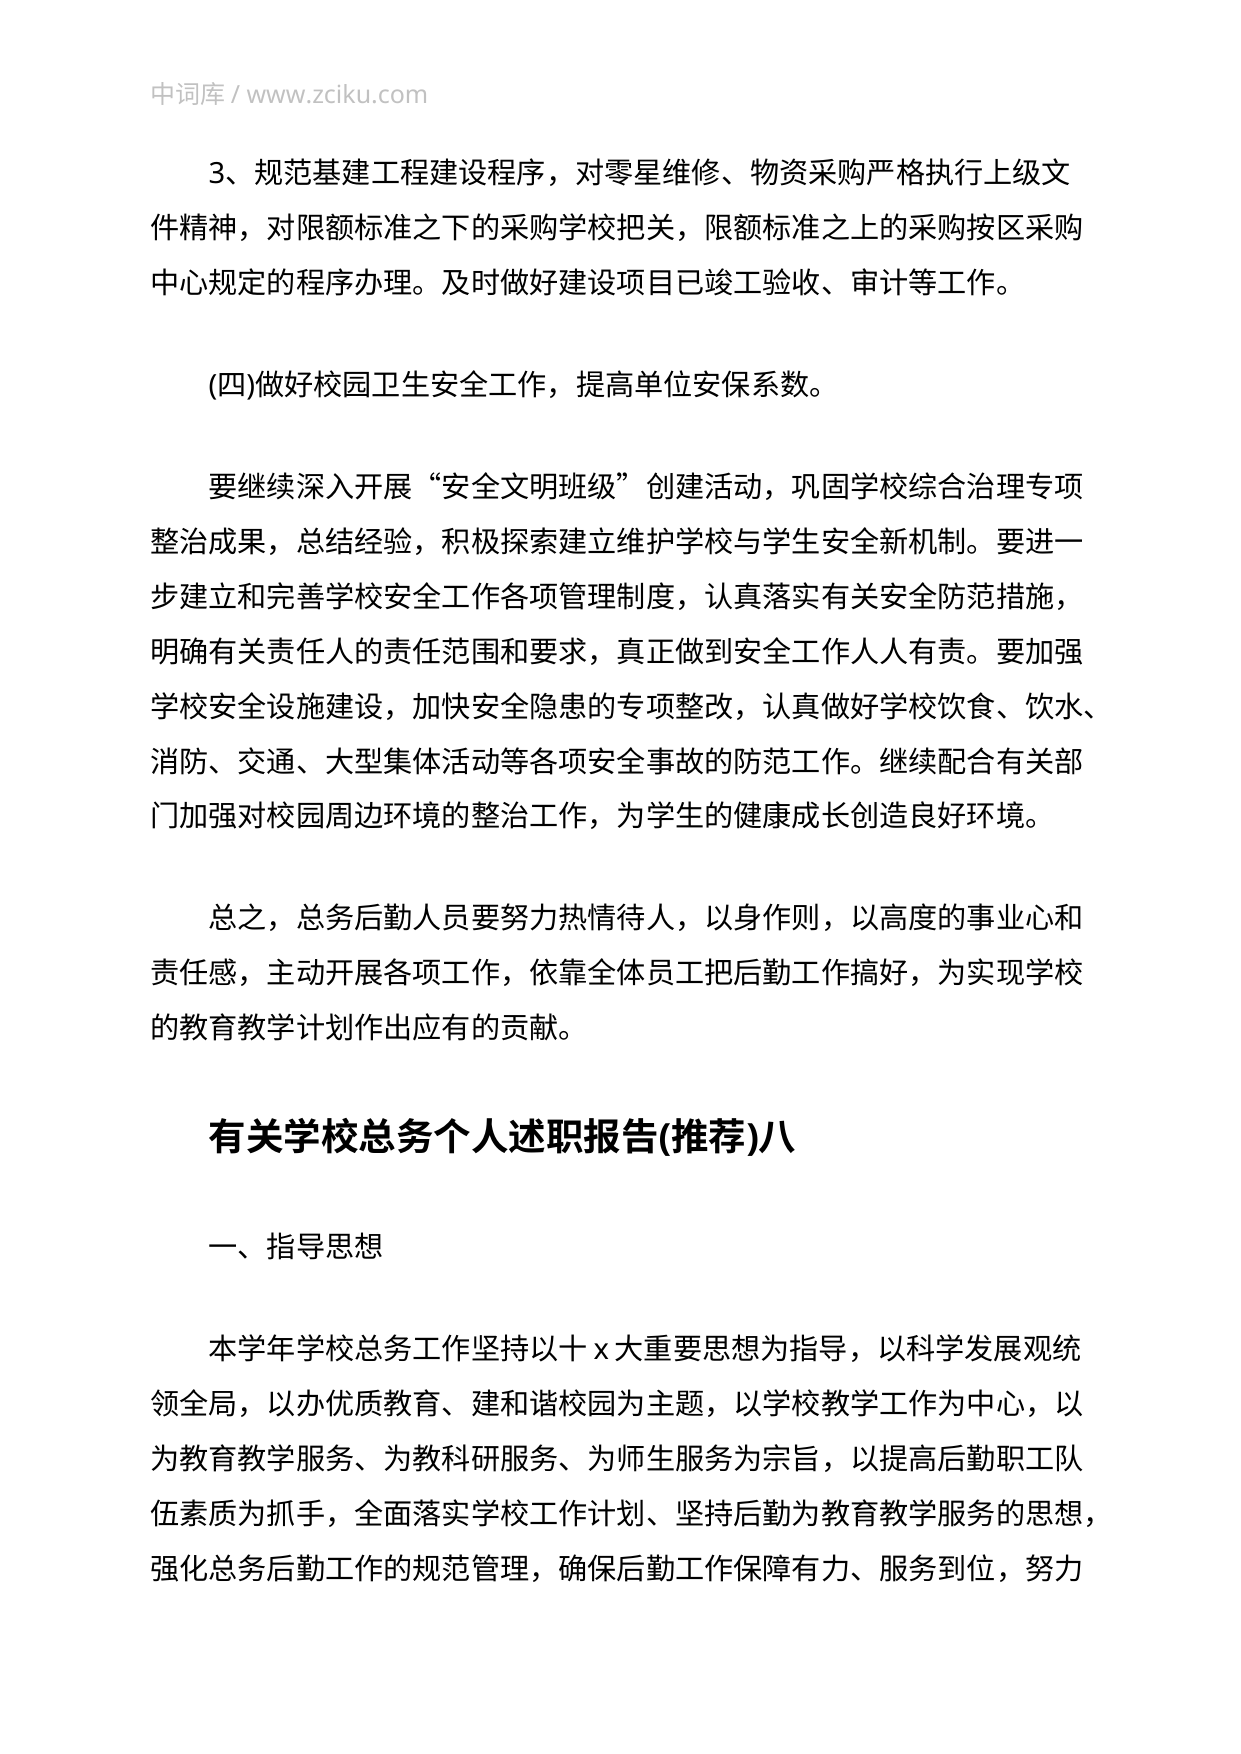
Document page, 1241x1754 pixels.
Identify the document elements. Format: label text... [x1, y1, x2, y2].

text 3、规范基建工程建设程序，对零星维修、物资采购严格执行上级文件精神，对限额标准之下的采购学校把关，限额标准之上的采购按区采购中心规定的程序办理。及时做好建设项目已竣工验收、审计等工作。 [150, 150, 1090, 302]
text 一、指导思想 [150, 1224, 1090, 1266]
text 总之，总务后勤人员要努力热情待人，以身作则，以高度的事业心和责任感，主动开展各项工作，依靠全体员工把后勤工作搞好，为实现学校的教育教学计划作出应有的贡献。 [150, 895, 1090, 1047]
text 要继续深入开展“安全文明班级”创建活动，巩固学校综合治理专项整治成果，总结经验，积极探索建立维护学校与学生安全新机制。要进一步建立和完善学校安全工作各项管理制度，认真落实有关安全防范措施，明确有关责任人的责任范围和要求，真正做到安全工作人人有责。要加强学校安全设施建设，加快安全隐患的专项整改，认真做好学校饮食、饮水、消防、交通、大型集体活动等各项安全事故的防范工作。继续配合有关部门加强对校园周边环境的整治工作，为学生的健康成长创造良好环境。 [150, 464, 1090, 835]
text 有关学校总务个人述职报告(推荐)八 [150, 1106, 1090, 1161]
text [150, 1326, 1090, 1588]
text (四)做好校园卫生安全工作，提高单位安保系数。 [150, 362, 1090, 404]
